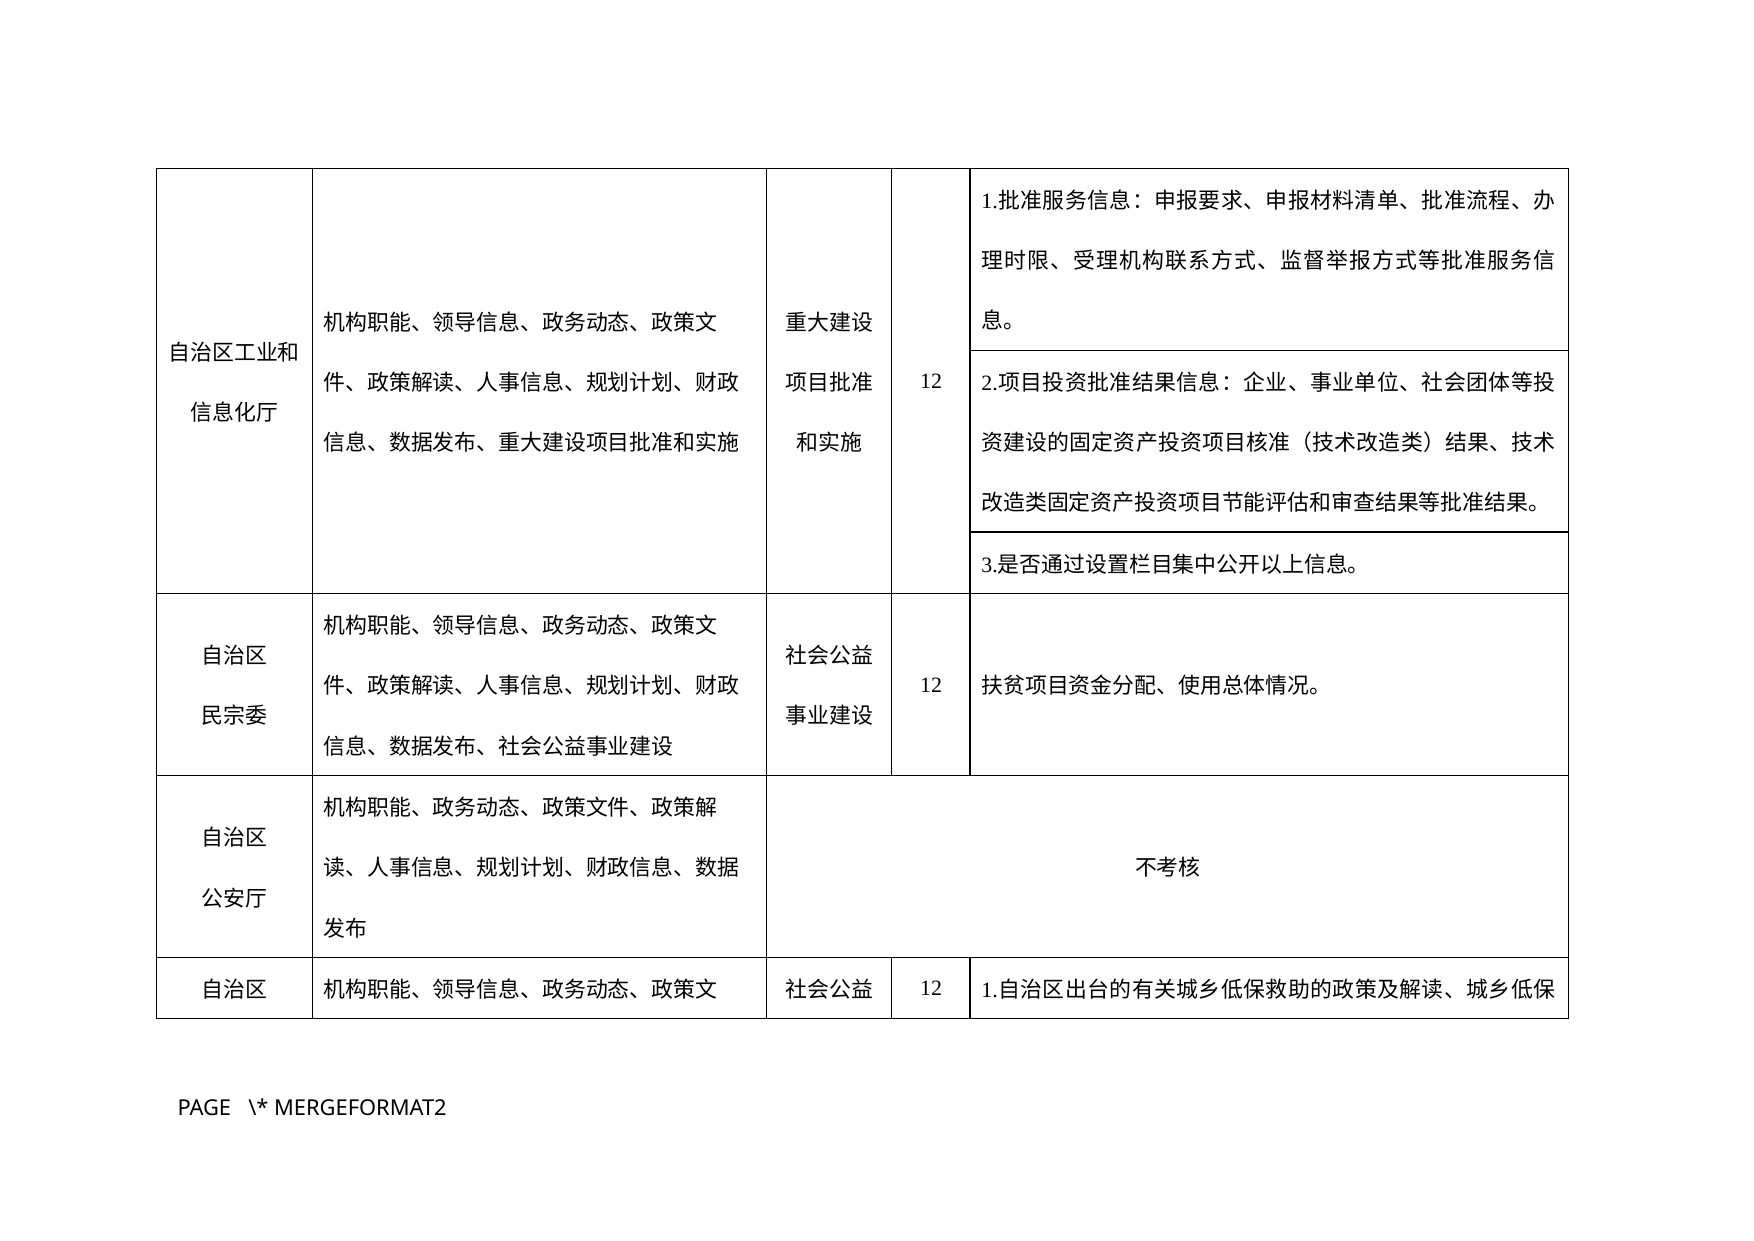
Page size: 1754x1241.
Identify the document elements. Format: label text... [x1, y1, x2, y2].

table_cell 12 [892, 958, 969, 1018]
table_cell 12 [892, 594, 969, 775]
table_cell 社会公益事业建设 [767, 594, 891, 775]
table_cell 自治区工业和信息化厅 [157, 169, 312, 593]
table_cell 2.项目投资批准结果信息：企业、事业单位、社会团体等投资建设的固定资产投资项目核准（技术改造类）结果、技术改造类固定资产投资项目节能评估和审查结果等批准结果。 [971, 351, 1568, 531]
table_cell 不考核 [767, 776, 1568, 957]
table_cell 3.是否通过设置栏目集中公开以上信息。 [971, 533, 1568, 593]
table_cell 机构职能、政务动态、政策文件、政策解读、人事信息、规划计划、财政信息、数据发布 [313, 776, 766, 957]
table_cell 自治区 民政厅 [157, 958, 312, 1018]
table_cell 扶贫项目资金分配、使用总体情况。 [971, 594, 1568, 775]
table_cell 机构职能、领导信息、政务动态、政策文件、政策解读、人事信息、规划计划、财政信息、数据发布、重大建设项目批准和实施 [313, 169, 766, 593]
table_cell 1.批准服务信息：申报要求、申报材料清单、批准流程、办理时限、受理机构联系方式、监督举报方式等批准服务信息。 [971, 169, 1568, 349]
table_cell 机构职能、领导信息、政务动态、政策文件、政策解读、人事信息、规划计划、财政信息、数据发布、社会公益事业建设 [313, 594, 766, 775]
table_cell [971, 958, 1568, 1018]
table_cell 自治区 民宗委 [157, 594, 312, 775]
table_cell 自治区 公安厅 [157, 776, 312, 957]
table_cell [313, 958, 766, 1018]
table_cell 社会公益事业建设 [767, 958, 891, 1018]
table_cell 重大建设项目批准和实施 [767, 169, 891, 593]
table_cell 12 [892, 169, 969, 593]
